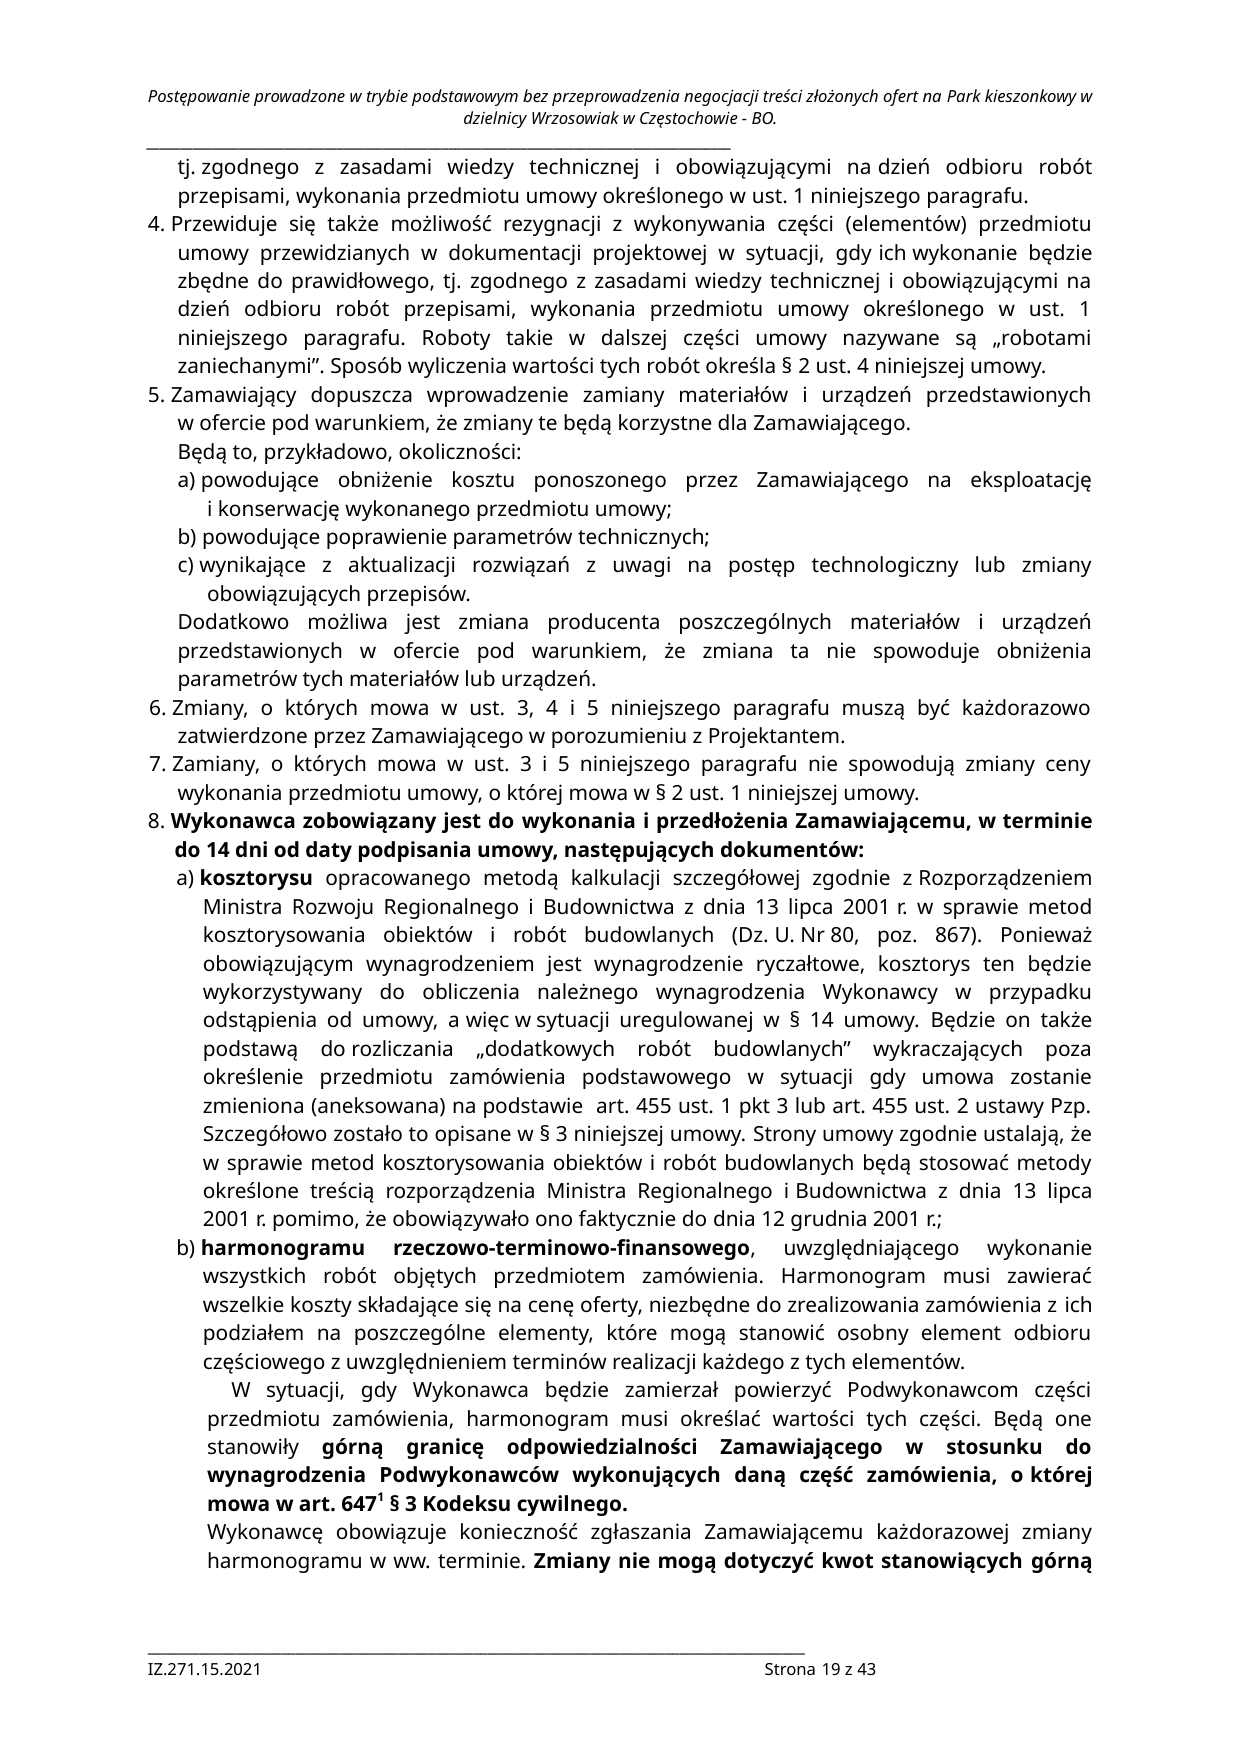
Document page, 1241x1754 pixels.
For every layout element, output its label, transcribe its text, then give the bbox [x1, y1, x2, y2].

text a) powodujące obniżenie kosztu ponoszonego przez Zamawiającego na eksploatację i konserwację wykonanego przedmiotu umowy; [177, 465, 1092, 522]
text 8. Wykonawca zobowiązany jest do wykonania i przedłożenia Zamawiającemu, w terminie do 14 dni od daty podpisania umowy, następujących dokumentów: [148, 806, 1092, 863]
text 7. Zamiany, o których mowa w ust. 3 i 5 niniejszego paragrafu nie spowodują zmiany ceny wykonania przedmiotu umowy, o której mowa w § 2 ust. 1 niniejszej umowy. [149, 749, 1092, 806]
text 5. Zamawiający dopuszcza wprowadzenie zamiany materiałów i urządzeń przedstawionych w ofercie pod warunkiem, że zmiany te będą korzystne dla Zamawiającego. [148, 380, 1092, 437]
text Będą to, przykładowo, okoliczności: [148, 437, 1092, 465]
text c) wynikające z aktualizacji rozwiązań z uwagi na postęp technologiczny lub zmiany obowiązujących przepisów. [177, 551, 1092, 607]
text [177, 1517, 1092, 1574]
text Dodatkowo możliwa jest zmiana producenta poszczególnych materiałów i urządzeń przedstawionych w ofercie pod warunkiem, że zmiana ta nie spowoduje obniżenia parametrów tych materiałów lub urządzeń. [177, 607, 1092, 693]
text b) harmonogramu rzeczowo-terminowo-finansowego, uwzględniającego wykonanie wszystkich robót objętych przedmiotem zamówienia. Harmonogram musi zawierać wszelkie koszty składające się na cenę oferty, niezbędne do zrealizowania zamówienia z ich podziałem na poszczególne elementy, które mogą stanowić osobny element odbioru częściowego z uwzględnieniem terminów realizacji każdego z tych elementów. [176, 1233, 1092, 1375]
text a) kosztorysu opracowanego metodą kalkulacji szczegółowej zgodnie z Rozporządzeniem Ministra Rozwoju Regionalnego i Budownictwa z dnia 13 lipca 2001 r. w sprawie metod kosztorysowania obiektów i robót budowlanych (Dz. U. Nr 80, poz. 867). Ponieważ obowiązującym wynagrodzeniem jest wynagrodzenie ryczałtowe, kosztorys ten będzie wykorzystywany do obliczenia należnego wynagrodzenia Wykonawcy w przypadku odstąpienia od umowy, a więc w sytuacji uregulowanej w § 14 umowy. Będzie on także podstawą do rozliczania „dodatkowych robót budowlanych” wykraczających poza określenie przedmiotu zamówienia podstawowego w sytuacji gdy umowa zostanie zmieniona (aneksowana) na podstawie art. 455 ust. 1 pkt 3 lub art. 455 ust. 2 ustawy Pzp. Szczegółowo zostało to opisane w § 3 niniejszej umowy. Strony umowy zgodnie ustalają, że w sprawie metod kosztorysowania obiektów i robót budowlanych będą stosować metody określone treścią rozporządzenia Ministra Regionalnego i Budownictwa z dnia 13 lipca 2001 r. pomimo, że obowiązywało ono faktycznie do dnia 12 grudnia 2001 r.; [176, 863, 1092, 1233]
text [148, 152, 1092, 209]
text b) powodujące poprawienie parametrów technicznych; [177, 522, 1092, 551]
text 6. Zmiany, o których mowa w ust. 3, 4 i 5 niniejszego paragrafu muszą być każdorazowo zatwierdzone przez Zamawiającego w porozumieniu z Projektantem. [149, 693, 1092, 749]
text 4. Przewiduje się także możliwość rezygnacji z wykonywania części (elementów) przedmiotu umowy przewidzianych w dokumentacji projektowej w sytuacji, gdy ich wykonanie będzie zbędne do prawidłowego, tj. zgodnego z zasadami wiedzy technicznej i obowiązującymi na dzień odbioru robót przepisami, wykonania przedmiotu umowy określonego w ust. 1 niniejszego paragrafu. Roboty takie w dalszej części umowy nazywane są „robotami zaniechanymi”. Sposób wyliczenia wartości tych robót określa § 2 ust. 4 niniejszej umowy. [148, 209, 1092, 380]
text W sytuacji, gdy Wykonawca będzie zamierzał powierzyć Podwykonawcom części przedmiotu zamówienia, harmonogram musi określać wartości tych części. Będą one stanowiły górną granicę odpowiedzialności Zamawiającego w stosunku do wynagrodzenia Podwykonawców wykonujących daną część zamówienia, o której mowa w art. 6471 § 3 Kodeksu cywilnego. [207, 1375, 1092, 1517]
